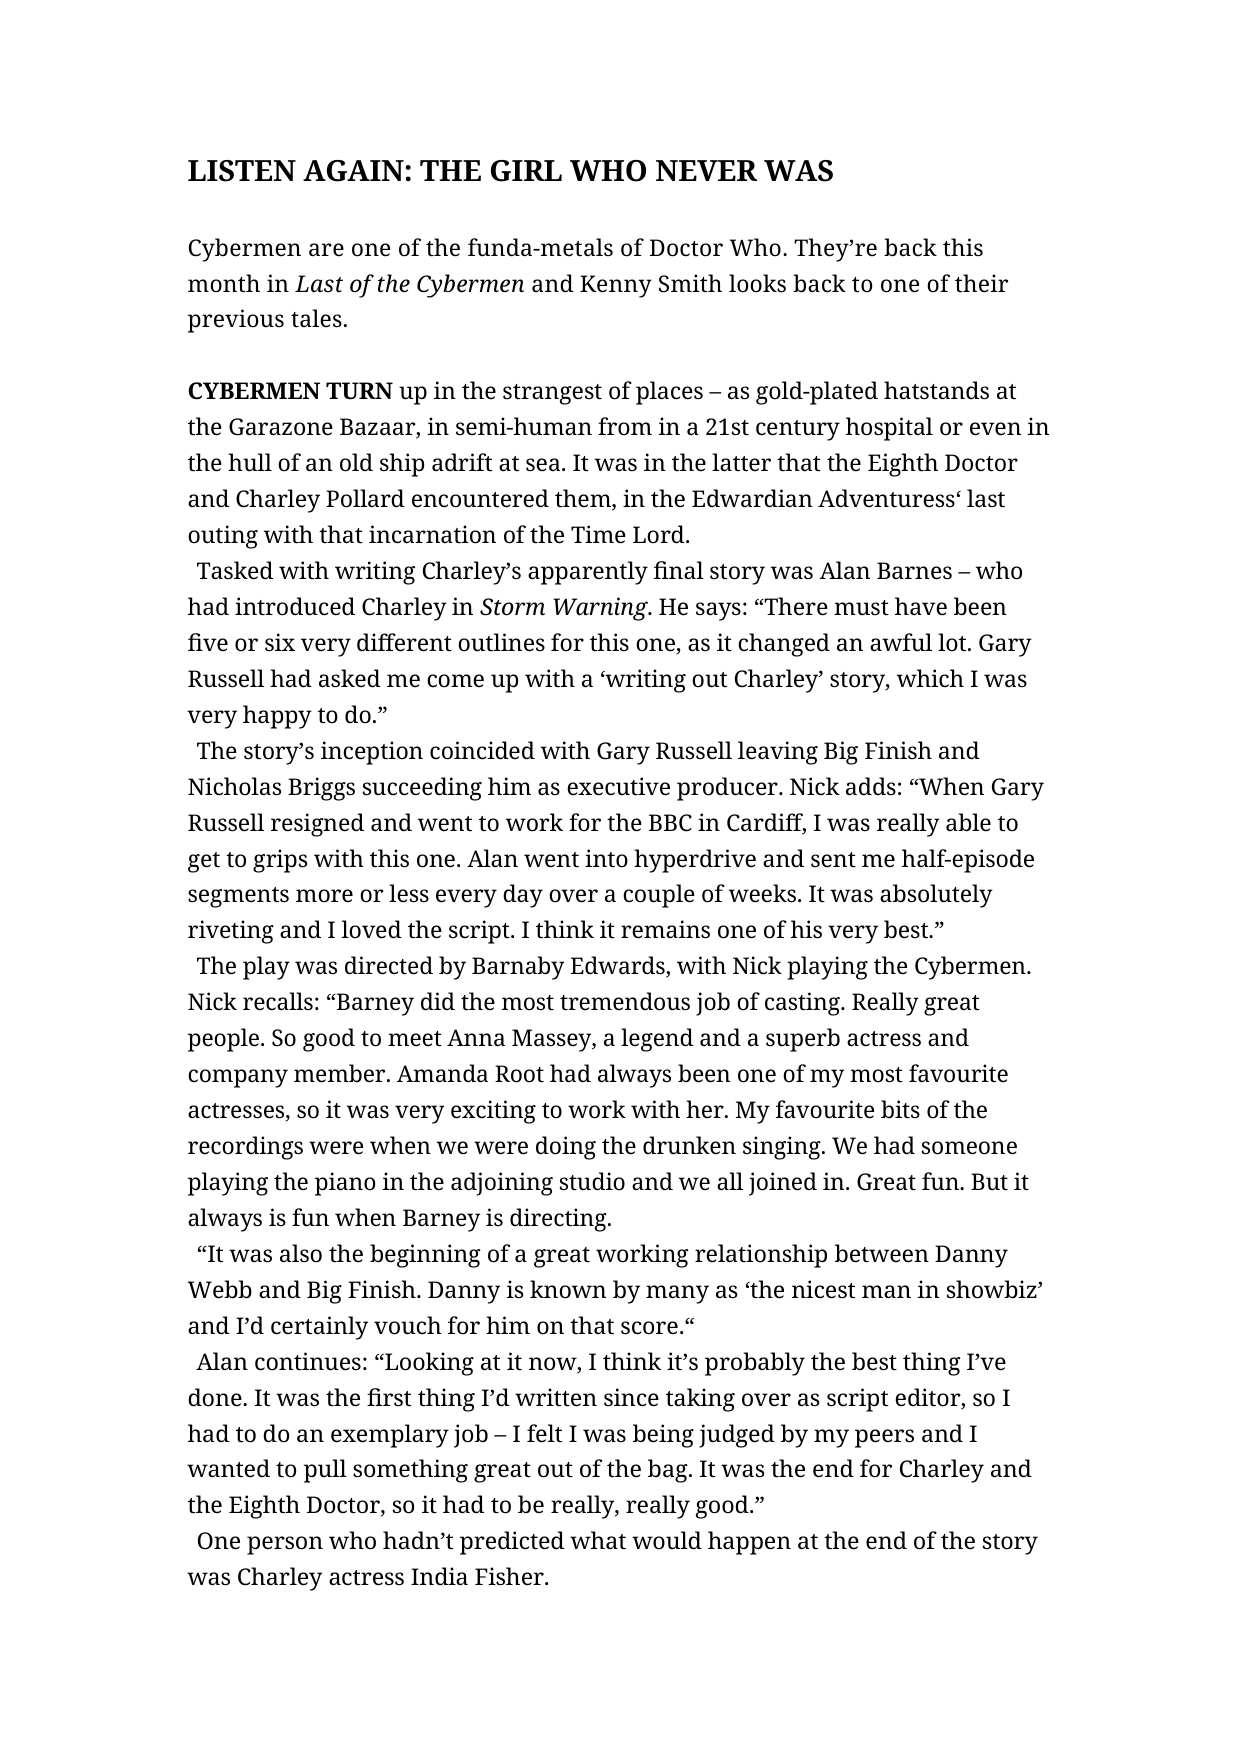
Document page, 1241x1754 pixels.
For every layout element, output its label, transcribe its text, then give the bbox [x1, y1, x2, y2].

text The story’s inception coincided with Gary Russell leaving Big Finish and Nicholas Briggs succeeding him as executive producer. Nick adds: “When Gary Russell resigned and went to work for the BBC in Cardiff, I was really able to get to grips with this one. Alan went into hyperdrive and sent me half-episode segments more or less every day over a couple of weeks. It was absolutely riveting and I loved the script. I think it remains one of his very best.” [187, 735, 1053, 946]
text Cybermen are one of the funda-metals of Doctor Who. They’re back this month in Last of the Cybermen and Kenny Smith looks back to one of their previous tales. [187, 232, 1053, 335]
text Alan continues: “Looking at it now, I think it’s probably the best thing I’ve done. It was the first thing I’d written since taking over as script editor, so I had to do an exemplary job – I felt I was being judged by my peers and I wanted to pull something great out of the bag. It was the end for Charley and the Eighth Doctor, so it had to be really, really good.” [187, 1346, 1053, 1521]
text CYBERMEN turn up in the strangest of places – as gold-plated hatstands at the Garazone Bazaar, in semi-human from in a 21st century hospital or even in the hull of an old ship adrift at sea. It was in the latter that the Eighth Doctor and Charley Pollard encountered them, in the Edwardian Adventuress‘ last outing with that incarnation of the Time Lord. [187, 375, 1053, 550]
text “It was also the beginning of a great working relationship between Danny Webb and Big Finish. Danny is known by many as ‘the nicest man in showbiz’ and I’d certainly vouch for him on that score.“ [187, 1238, 1053, 1341]
text LISTEN AGAIN: THE GIRL WHO NEVER WAS [187, 150, 1053, 190]
text The play was directed by Barnaby Edwards, with Nick playing the Cybermen. Nick recalls: “Barney did the most tremendous job of casting. Really great people. So good to meet Anna Massey, a legend and a superb actress and company member. Amanda Root had always been one of my most favourite actresses, so it was very exciting to work with her. My favourite bits of the recordings were when we were doing the drunken singing. We had someone playing the piano in the adjoining studio and we all joined in. Great fun. But it always is fun when Barney is directing. [187, 950, 1053, 1233]
text One person who hadn’t predicted what would happen at the end of the story was Charley actress India Fisher. [187, 1525, 1053, 1592]
text Tasked with writing Charley’s apparently final story was Alan Barnes – who had introduced Charley in Storm Warning. He says: “There must have been five or six very different outlines for this one, as it changed an awful lot. Gary Russell had asked me come up with a ‘writing out Charley’ story, which I was very happy to do.” [187, 555, 1053, 730]
